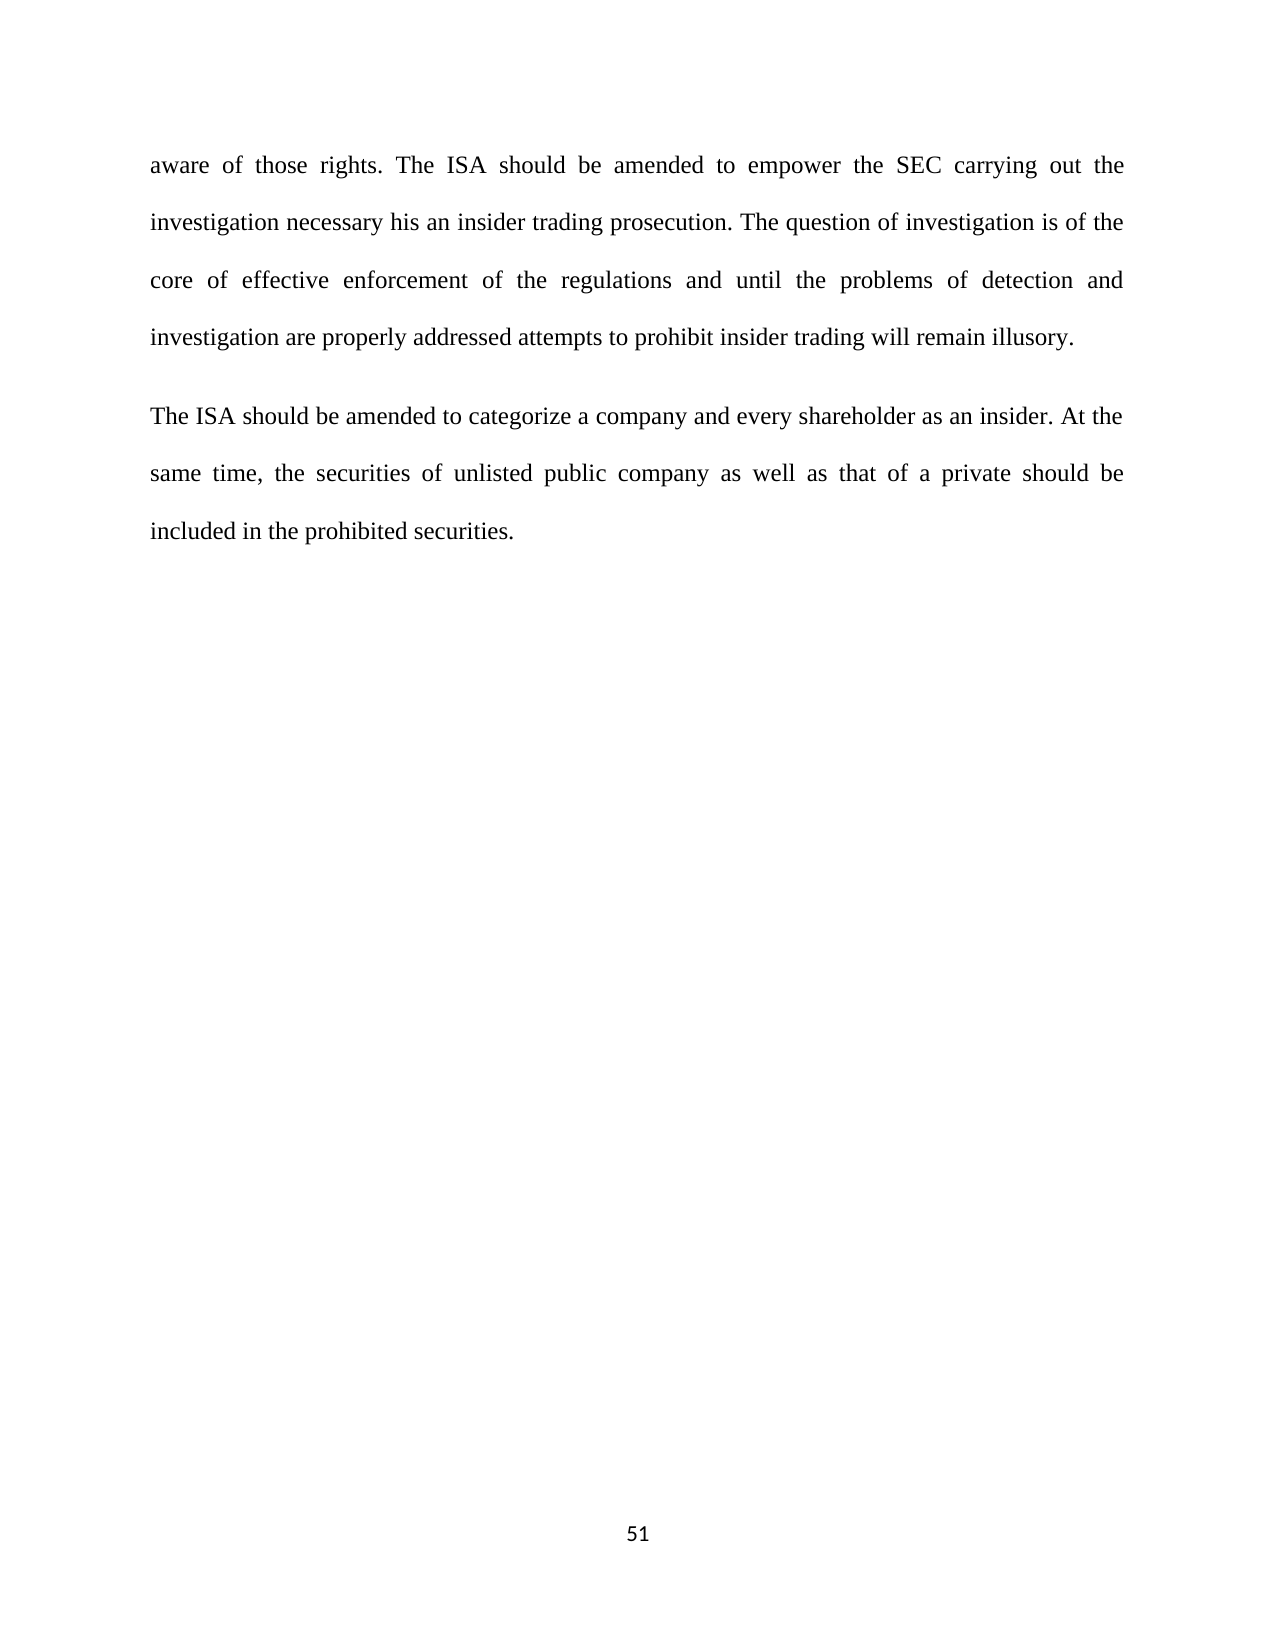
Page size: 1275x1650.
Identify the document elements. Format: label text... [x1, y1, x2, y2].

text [150, 150, 1125, 351]
text The ISA should be amended to categorize a company and every shareholder as an insider. At the same time, the securities of unlisted public company as well as that of a private should be included in the prohibited securities. [150, 401, 1125, 544]
